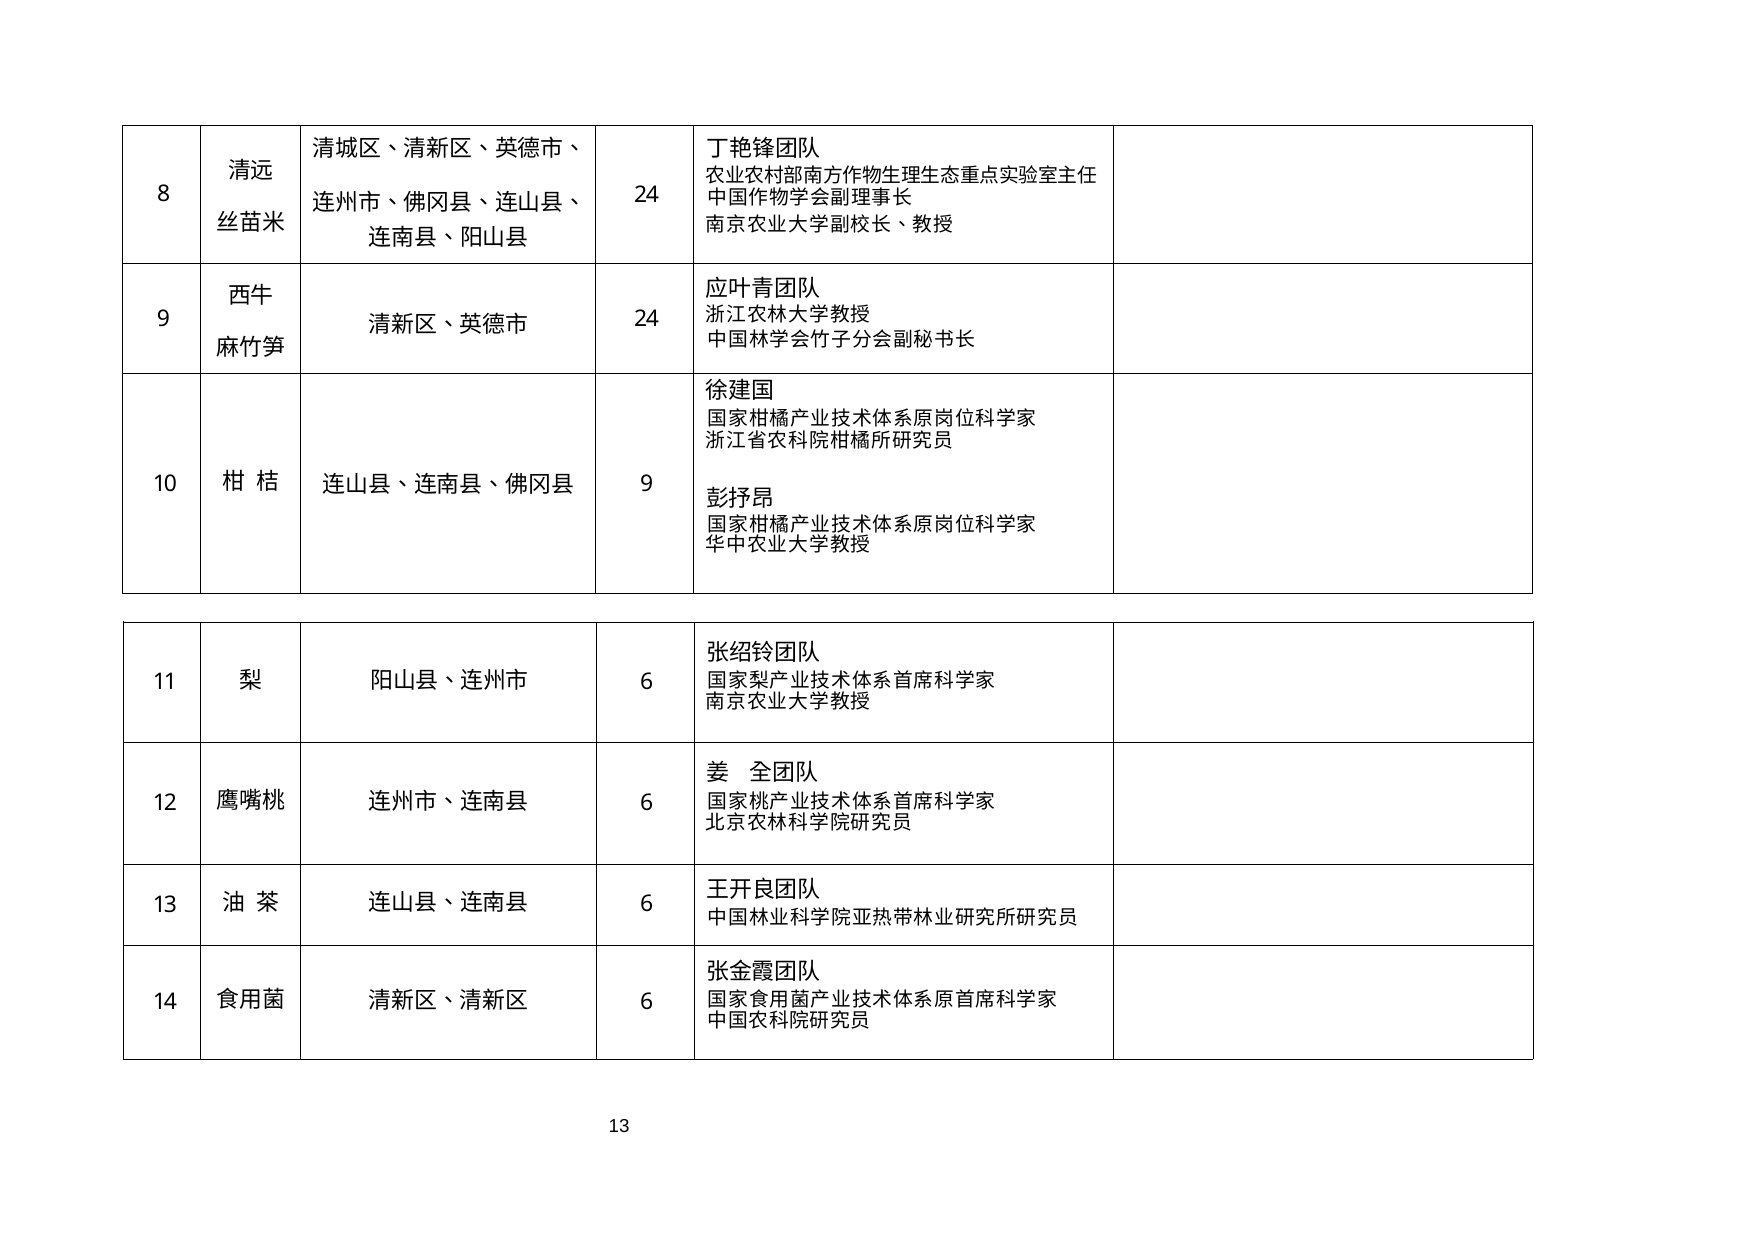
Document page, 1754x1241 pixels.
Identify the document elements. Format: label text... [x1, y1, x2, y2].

table_header 6 [597, 623, 694, 742]
table_header 11 [124, 623, 200, 742]
table_cell 10 [123, 374, 200, 593]
table_cell 6 [597, 865, 694, 945]
table_cell 12 [124, 743, 200, 863]
table_cell 食用菌 [201, 946, 300, 1059]
table_cell 24 [596, 264, 693, 373]
table_cell 清远 丝苗米 [201, 126, 300, 262]
table_cell 清城区、清新区、英德市、 连州市、佛冈县、连山县、 连南县、阳山县 [301, 126, 595, 262]
table_cell 鹰嘴桃 [201, 743, 300, 863]
table_cell 丁艳锋团队 农业农村部南方作物生理生态重点实验室主任 中国作物学会副理事长 南京农业大学副校长、教授 [694, 126, 1113, 262]
table_cell [1114, 126, 1532, 262]
table_cell 清新区、英德市 [301, 264, 595, 373]
table_cell 柑 桔 [201, 374, 300, 593]
table_cell 14 [124, 946, 200, 1059]
table_cell 西牛 麻竹笋 [201, 264, 300, 373]
table_cell 8 [123, 126, 200, 262]
table_header 梨 [201, 623, 300, 742]
table_header [1114, 623, 1533, 742]
table_cell 9 [596, 374, 693, 593]
table_cell 连州市、连南县 [301, 743, 596, 863]
table_header 张绍铃团队 国家梨产业技术体系首席科学家 南京农业大学教授 [695, 623, 1113, 742]
table_cell 6 [597, 743, 694, 863]
table_cell 连山县、连南县、佛冈县 [301, 374, 595, 593]
table_cell 张金霞团队 国家食用菌产业技术体系原首席科学家 中国农科院研究员 [695, 946, 1113, 1059]
table_cell 油 茶 [201, 865, 300, 945]
table_cell 9 [123, 264, 200, 373]
table_cell 连山县、连南县 [301, 865, 596, 945]
table_cell 清新区、清新区 [301, 946, 596, 1059]
table_cell 应叶青团队 浙江农林大学教授 中国林学会竹子分会副秘书长 [694, 264, 1113, 373]
table_cell 13 [124, 865, 200, 945]
table_cell 6 [597, 946, 694, 1059]
table_cell [1114, 743, 1533, 863]
table_cell 王开良团队 中国林业科学院亚热带林业研究所研究员 [695, 865, 1113, 945]
table_cell 24 [596, 126, 693, 262]
table_cell [1114, 374, 1532, 593]
table_cell 姜 全团队 国家桃产业技术体系首席科学家 北京农林科学院研究员 [695, 743, 1113, 863]
table_cell [1114, 946, 1533, 1059]
table_cell [1114, 264, 1532, 373]
table_header 阳山县、连州市 [301, 623, 596, 742]
table_cell 徐建国 国家柑橘产业技术体系原岗位科学家 浙江省农科院柑橘所研究员 彭抒昂 国家柑橘产业技术体系原岗位科学家 华中农业大学教授 [694, 374, 1113, 593]
table_cell [1114, 865, 1533, 945]
